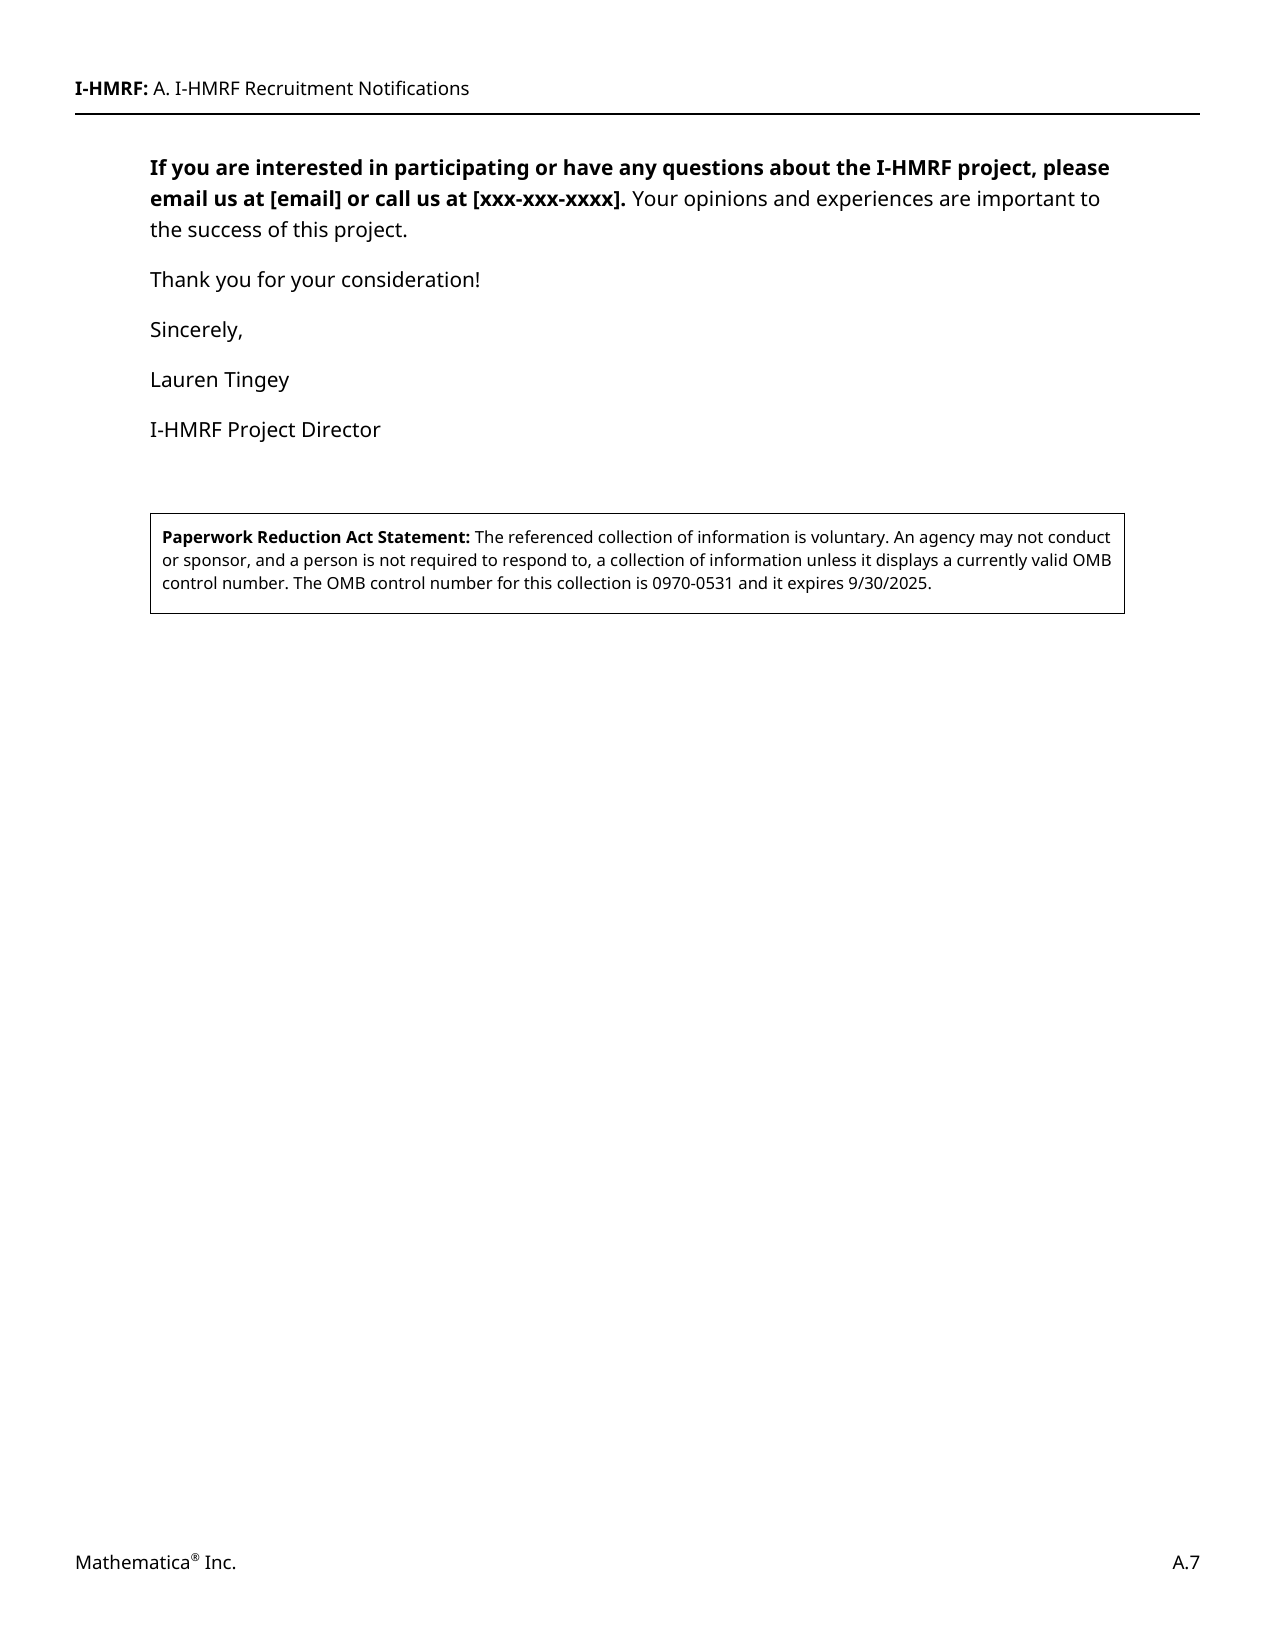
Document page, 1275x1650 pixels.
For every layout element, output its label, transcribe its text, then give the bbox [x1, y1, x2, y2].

table_header Paperwork Reduction Act Statement: The referenced collection of information is voluntary. An agency may not conduct or sponsor, and a person is not required to respond to, a collection of information unless it displays a currently valid OMB control number. The OMB control number for this collection is 0970-0531 and it expires 9/30/2025. [151, 514, 1124, 613]
text Thank you for your consideration! [150, 262, 1125, 294]
text If you are interested in participating or have any questions about the I-HMRF project, please email us at [email] or call us at [xxx-xxx-xxxx]. Your opinions and experiences are important to the success of this project. [150, 150, 1125, 244]
text Sincerely, [150, 312, 1125, 344]
text Lauren Tingey [150, 362, 1125, 394]
text I-HMRF Project Director [150, 412, 1125, 444]
